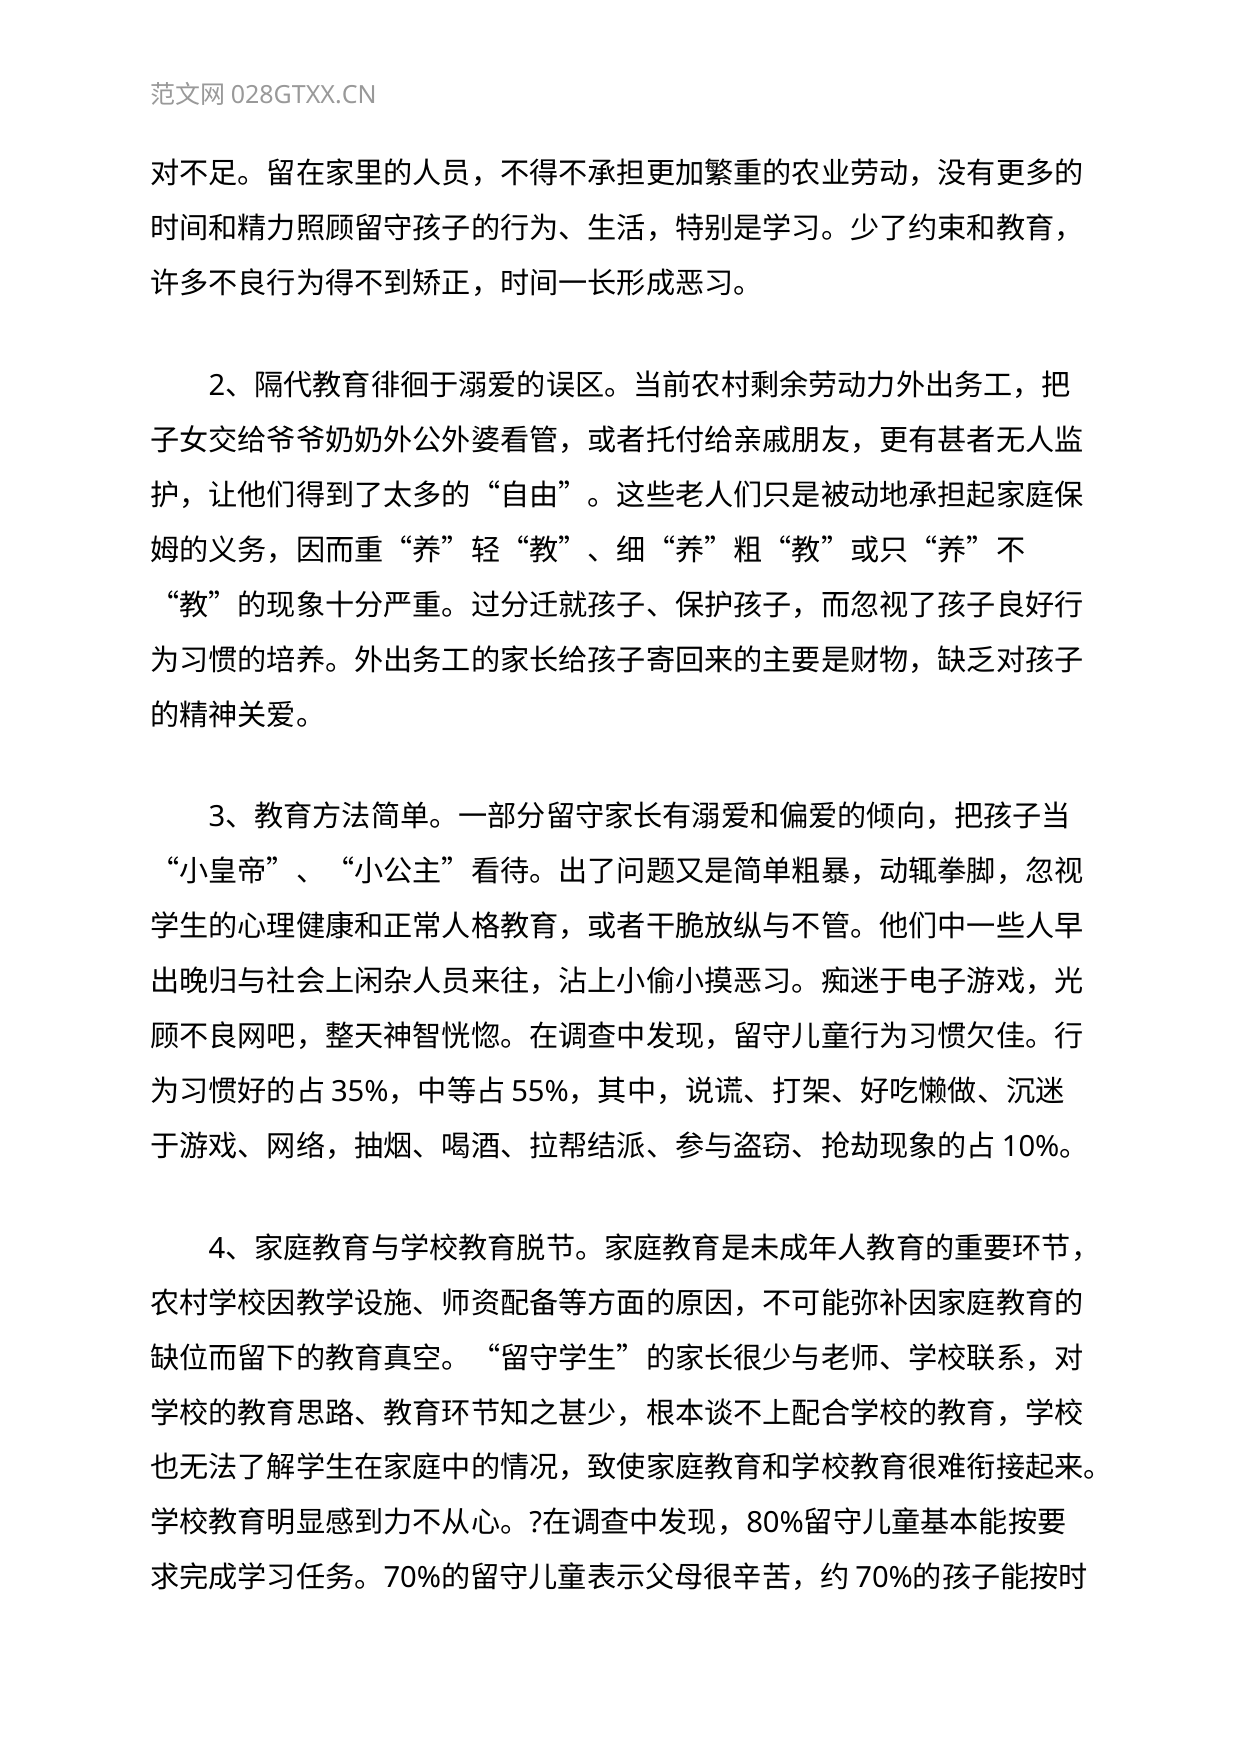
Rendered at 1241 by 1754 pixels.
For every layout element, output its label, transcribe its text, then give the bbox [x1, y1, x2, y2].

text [150, 1224, 1090, 1596]
text 2、隔代教育徘徊于溺爱的误区。当前农村剩余劳动力外出务工，把子女交给爷爷奶奶外公外婆看管，或者托付给亲戚朋友，更有甚者无人监护，让他们得到了太多的“自由”。这些老人们只是被动地承担起家庭保姆的义务，因而重“养”轻“教”、细“养”粗“教”或只“养”不“教”的现象十分严重。过分迁就孩子、保护孩子，而忽视了孩子良好行为习惯的培养。外出务工的家长给孩子寄回来的主要是财物，缺乏对孩子的精神关爱。 [150, 362, 1090, 733]
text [150, 150, 1090, 302]
text 3、教育方法简单。一部分留守家长有溺爱和偏爱的倾向，把孩子当“小皇帝”、“小公主”看待。出了问题又是简单粗暴，动辄拳脚，忽视学生的心理健康和正常人格教育，或者干脆放纵与不管。他们中一些人早出晚归与社会上闲杂人员来往，沾上小偷小摸恶习。痴迷于电子游戏，光顾不良网吧，整天神智恍惚。在调查中发现，留守儿童行为习惯欠佳。行为习惯好的占35%，中等占55%，其中，说谎、打架、好吃懒做、沉迷于游戏、网络，抽烟、喝酒、拉帮结派、参与盗窃、抢劫现象的占10%。 [150, 793, 1090, 1165]
